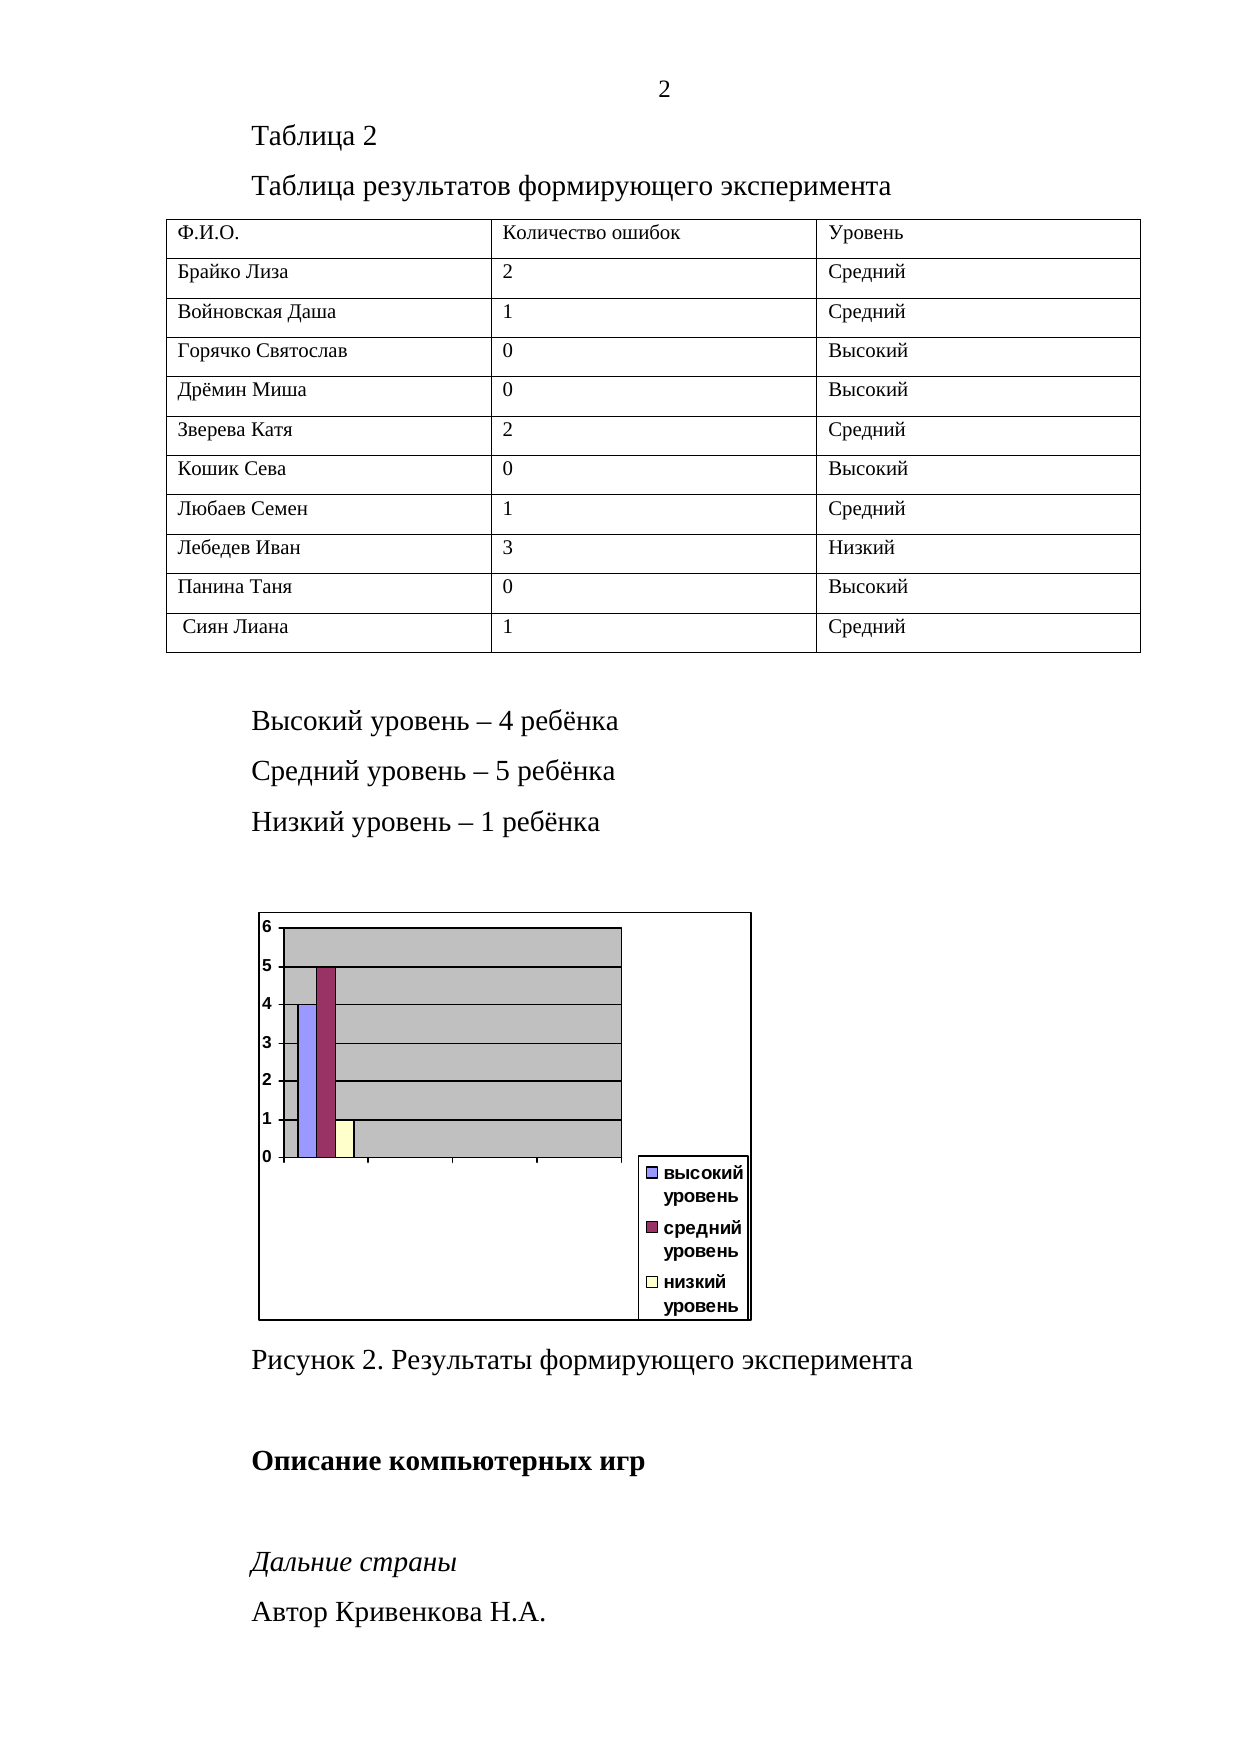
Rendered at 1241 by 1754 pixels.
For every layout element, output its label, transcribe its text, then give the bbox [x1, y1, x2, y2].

table_header Уровень [817, 220, 1140, 258]
table_cell Сиян Лиана [167, 614, 491, 652]
table_cell 0 [492, 456, 816, 494]
table_cell Брайко Лиза [167, 259, 491, 297]
table_cell Средний [817, 614, 1140, 652]
table_cell 1 [492, 299, 816, 337]
text Таблица результатов формирующего эксперимента [177, 168, 1152, 202]
table_cell 2 [492, 417, 816, 455]
table_cell Высокий [817, 377, 1140, 416]
table_cell Высокий [817, 456, 1140, 494]
table_cell 0 [492, 377, 816, 416]
table_cell 1 [492, 495, 816, 534]
table_cell Кошик Сева [167, 456, 491, 494]
text Низкий уровень – 1 ребёнка [177, 804, 1152, 837]
table_cell 1 [492, 614, 816, 652]
text Высокий уровень – 4 ребёнка [177, 703, 1152, 737]
table_header Количество ошибок [492, 220, 816, 258]
table_header Ф.И.О. [167, 220, 491, 258]
table_cell Средний [817, 495, 1140, 534]
text Дальние страны [177, 1544, 1152, 1577]
table_cell Высокий [817, 338, 1140, 376]
text Таблица 2 [177, 118, 1152, 152]
table_cell Средний [817, 417, 1140, 455]
text Автор Кривенкова Н.А. [177, 1594, 1152, 1627]
table_cell Горячко Святослав [167, 338, 491, 376]
table_cell Войновская Даша [167, 299, 491, 337]
table_cell Любаев Семен [167, 495, 491, 534]
text Рисунок 2. Результаты формирующего эксперимента [177, 1342, 1152, 1376]
table_cell Низкий [817, 535, 1140, 573]
table_cell Панина Таня [167, 574, 491, 612]
table_cell Зверева Катя [167, 417, 491, 455]
table_cell 0 [492, 574, 816, 612]
table_cell 2 [492, 259, 816, 297]
text Средний уровень – 5 ребёнка [177, 753, 1152, 787]
table_cell Средний [817, 299, 1140, 337]
table_cell Средний [817, 259, 1140, 297]
text Описание компьютерных игр [177, 1443, 1152, 1477]
table_cell 3 [492, 535, 816, 573]
table_cell Дрёмин Миша [167, 377, 491, 416]
table_cell Лебедев Иван [167, 535, 491, 573]
table_cell 0 [492, 338, 816, 376]
table_cell Высокий [817, 574, 1140, 612]
